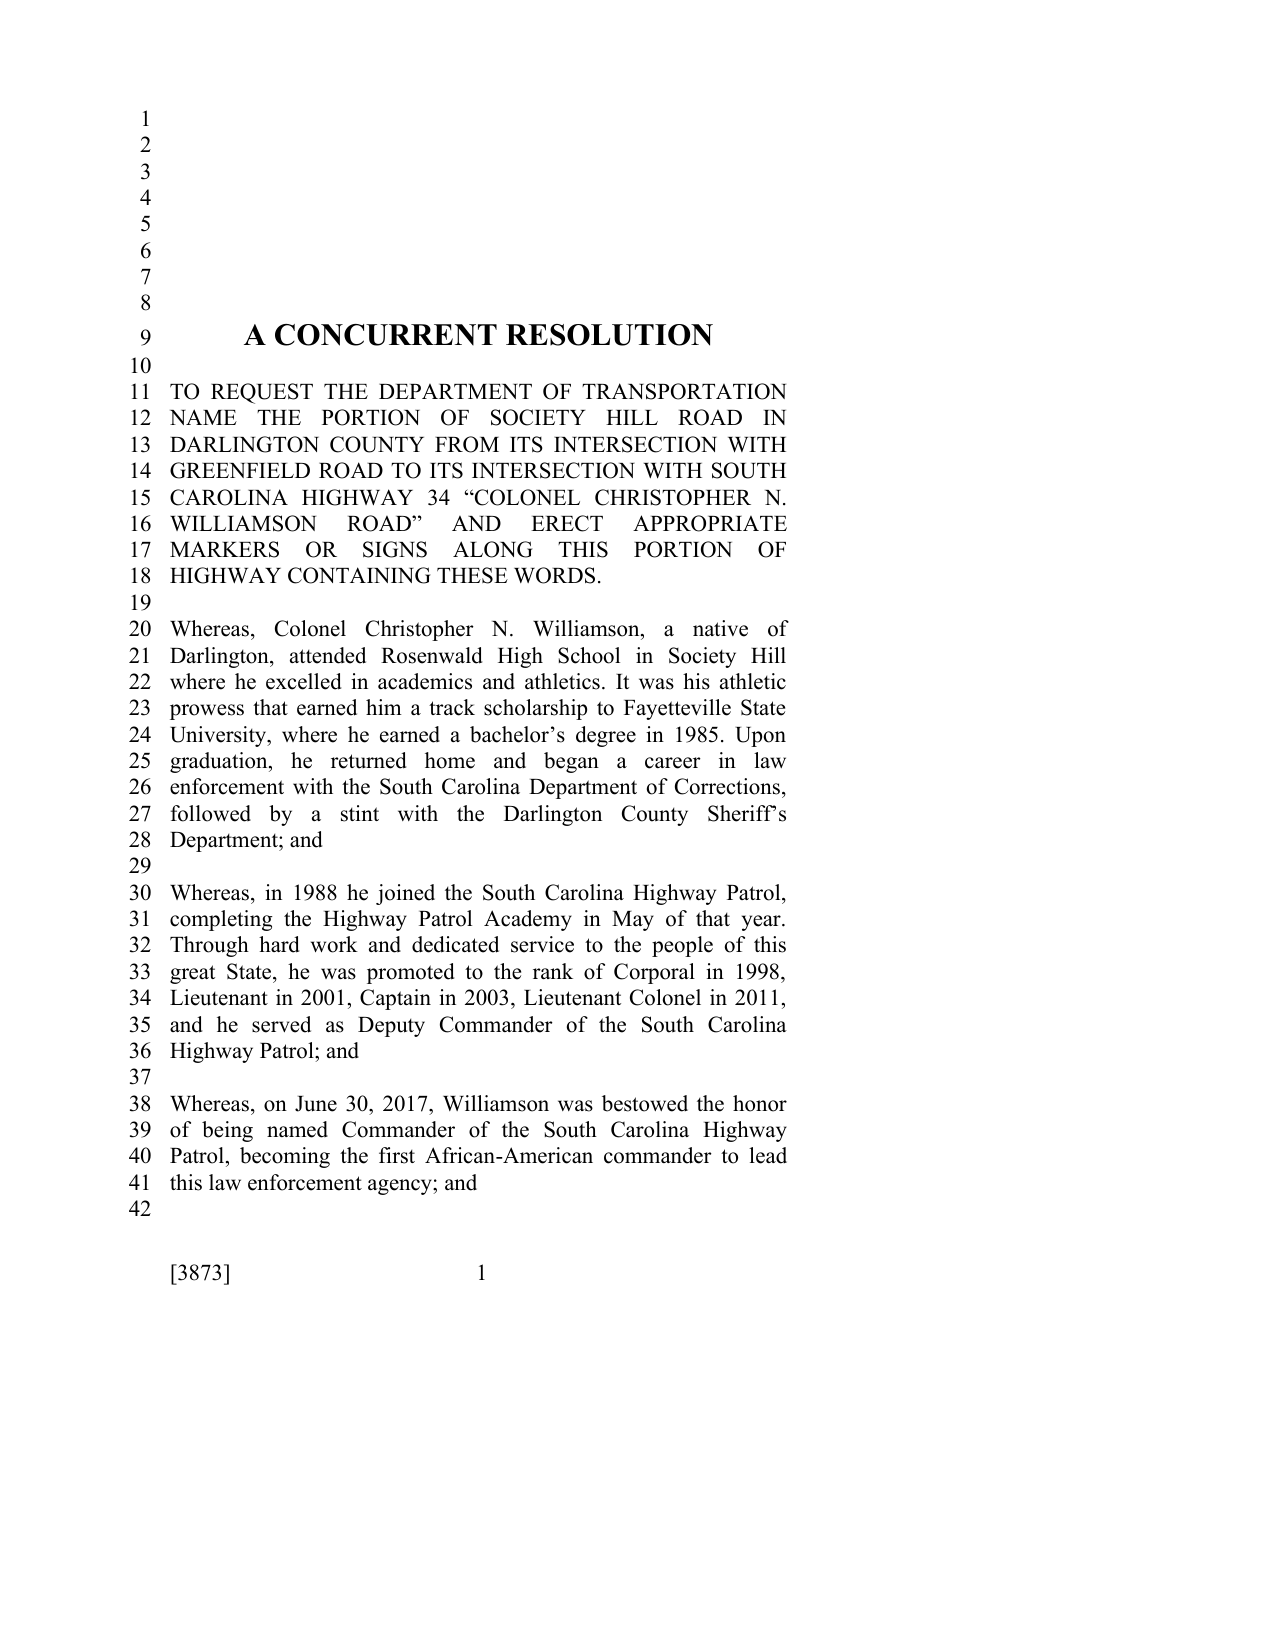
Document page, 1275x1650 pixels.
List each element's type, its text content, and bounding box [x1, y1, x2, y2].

text Whereas, on June 30, 2017, Williamson was bestowed the honor of being named Commander of the South Carolina Highway Patrol, becoming the first African-American commander to lead this law enforcement agency; and [169, 1090, 787, 1195]
text TO REQUEST THE DEPARTMENT OF TRANSPORTATION NAME THE PORTION OF SOCIETY HILL ROAD IN DARLINGTON COUNTY FROM ITS INTERSECTION WITH GREENFIELD ROAD TO ITS INTERSECTION WITH SOUTH CAROLINA HIGHWAY 34 “COLONEL CHRISTOPHER N. WILLIAMSON ROAD” AND ERECT APPROPRIATE MARKERS OR SIGNS ALONG THIS PORTION OF HIGHWAY CONTAINING THESE WORDS. [169, 378, 787, 589]
text A CONCURRENT RESOLUTION [169, 316, 787, 352]
text Whereas, in 1988 he joined the South Carolina Highway Patrol, completing the Highway Patrol Academy in May of that year. Through hard work and dedicated service to the people of this great State, he was promoted to the rank of Corporal in 1998, Lieutenant in 2001, Captain in 2003, Lieutenant Colonel in 2011, and he served as Deputy Commander of the South Carolina Highway Patrol; and [169, 879, 787, 1063]
text Whereas, Colonel Christopher N. Williamson, a native of Darlington, attended Rosenwald High School in Society Hill where he excelled in academics and athletics. It was his athletic prowess that earned him a track scholarship to Fayetteville State University, where he earned a bachelor’s degree in 1985. Upon graduation, he returned home and began a career in law enforcement with the South Carolina Department of Corrections, followed by a stint with the Darlington County Sheriff’s Department; and [169, 615, 787, 852]
